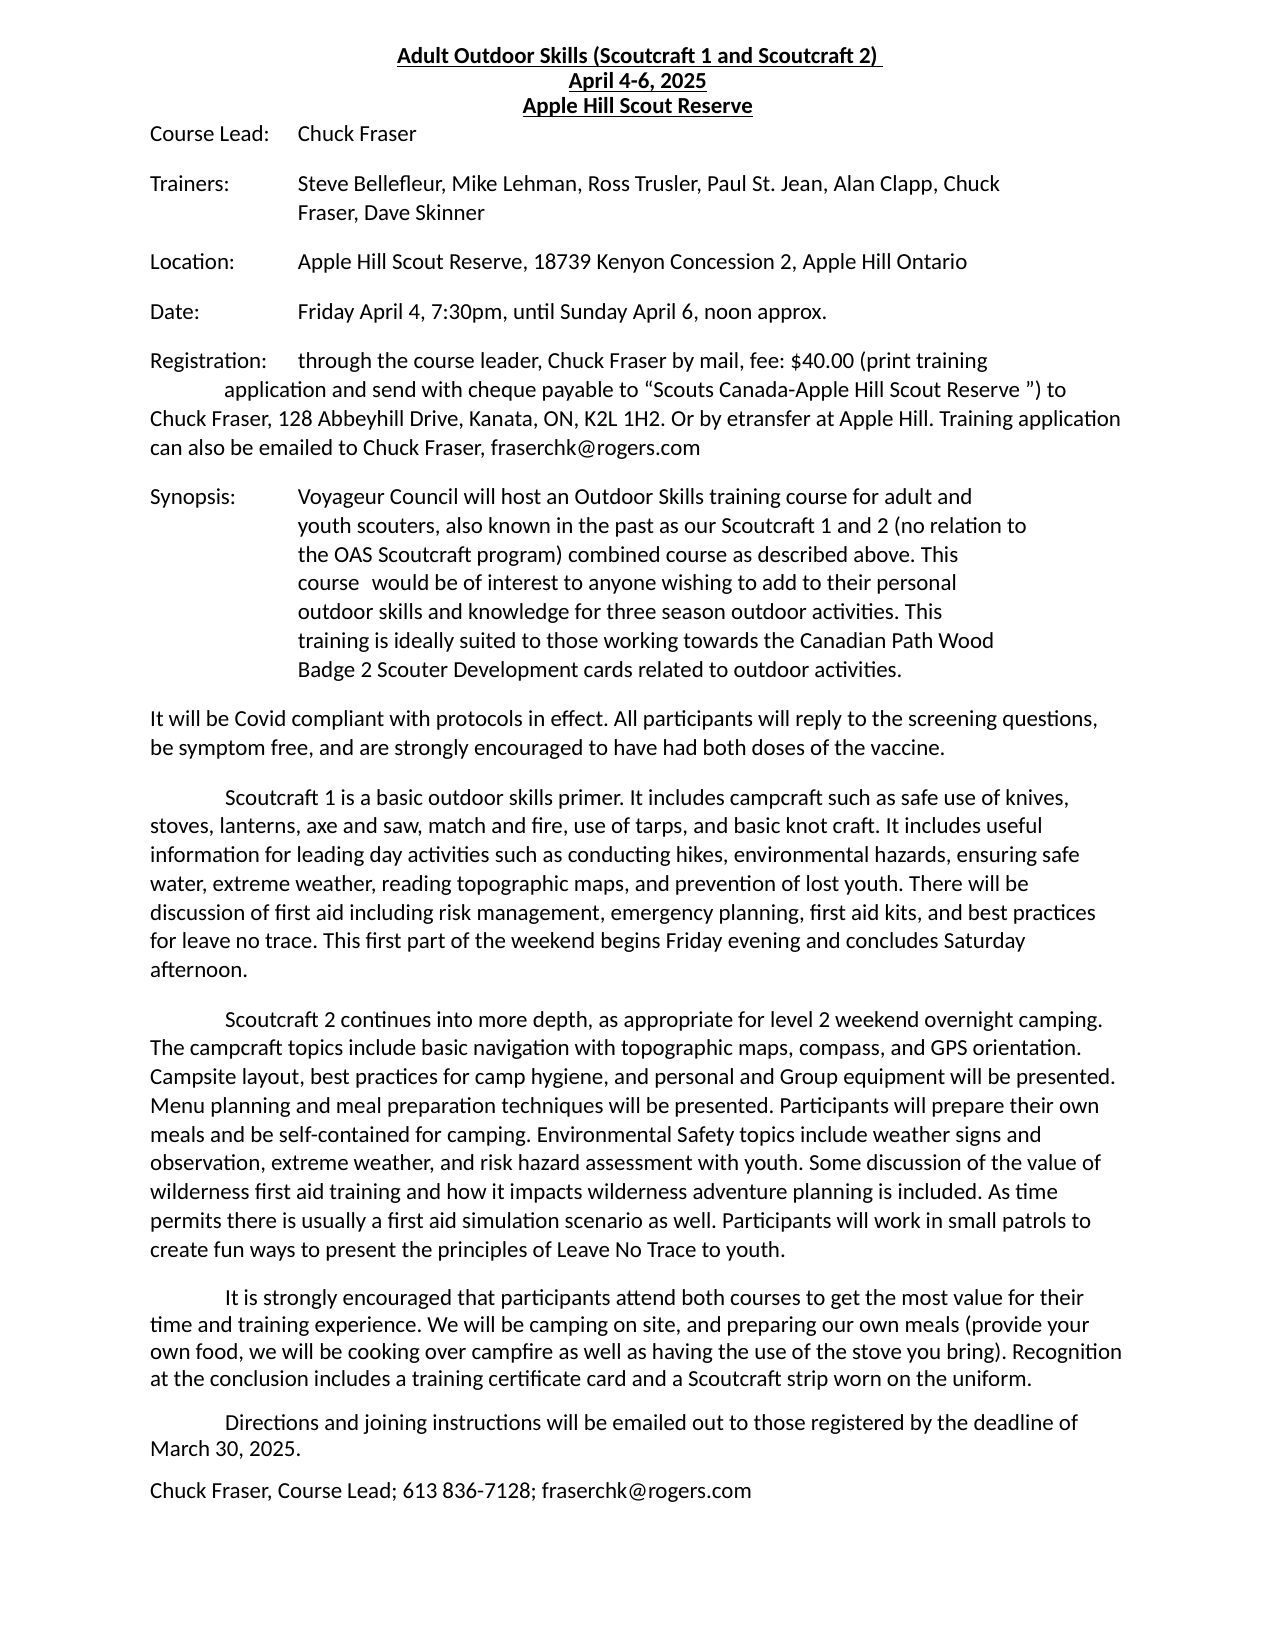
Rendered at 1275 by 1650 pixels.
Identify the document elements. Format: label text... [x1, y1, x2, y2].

text Date: Friday April 4, 7:30pm, until Sunday April 6, noon approx. [150, 296, 1125, 325]
text Trainers: Steve Bellefleur, Mike Lehman, Ross Trusler, Paul St. Jean, Alan Clapp, Chuck Fraser, Dave Skinner [150, 168, 1125, 226]
text Location: Apple Hill Scout Reserve, 18739 Kenyon Concession 2, Apple Hill Ontario [150, 247, 1125, 275]
text Adult Outdoor Skills (Scoutcraft 1 and Scoutcraft 2) [150, 44, 1125, 69]
text It is strongly encouraged that participants attend both courses to get the most value for their time and training experience. We will be camping on site, and preparing our own meals (provide your own food, we will be cooking over campfire as well as having the use of the stove you bring). Recognition at the conclusion includes a training certificate card and a Scoutcraft strip worn on the uniform. [150, 1284, 1125, 1392]
text Directions and joining instructions will be emailed out to those registered by the deadline of March 30, 2025. [150, 1408, 1125, 1462]
text Scoutcraft 1 is a basic outdoor skills primer. It includes campcraft such as safe use of knives, stoves, lanterns, axe and saw, match and fire, use of tarps, and basic knot craft. It includes useful information for leading day activities such as conducting hikes, environmental hazards, ensuring safe water, extreme weather, reading topographic maps, and prevention of lost youth. There will be discussion of first aid including risk management, emergency planning, first aid kits, and best practices for leave no trace. This first part of the weekend begins Friday evening and concludes Saturday afternoon. [150, 782, 1125, 983]
text It will be Covid compliant with protocols in effect. All participants will reply to the screening questions, be symptom free, and are strongly encouraged to have had both doses of the vaccine. [150, 704, 1125, 761]
text Registration: through the course leader, Chuck Fraser by mail, fee: $40.00 (print training application and send with cheque payable to “Scouts Canada-Apple Hill Scout Reserve ”) to Chuck Fraser, 128 Abbeyhill Drive, Kanata, ON, K2L 1H2. Or by etransfer at Apple Hill. Training application can also be emailed to Chuck Fraser, fraserchk@rogers.com [150, 346, 1125, 461]
text Course Lead: Chuck Fraser [150, 119, 1125, 147]
text April 4-6, 2025 [150, 69, 1125, 94]
text Apple Hill Scout Reserve [150, 94, 1125, 119]
text Scoutcraft 2 continues into more depth, as appropriate for level 2 weekend overnight camping. The campcraft topics include basic navigation with topographic maps, compass, and GPS orientation. Campsite layout, best practices for camp hygiene, and personal and Group equipment will be presented. Menu planning and meal preparation techniques will be presented. Participants will prepare their own meals and be self-contained for camping. Environmental Safety topics include weather signs and observation, extreme weather, and risk hazard assessment with youth. Some discussion of the value of wilderness first aid training and how it impacts wilderness adventure planning is included. As time permits there is usually a first aid simulation scenario as well. Participants will work in small patrols to create fun ways to present the principles of Leave No Trace to youth. [150, 1004, 1125, 1263]
text Synopsis: Voyageur Council will host an Outdoor Skills training course for adult and youth scouters, also known in the past as our Scoutcraft 1 and 2 (no relation to the OAS Scoutcraft program) combined course as described above. This course would be of interest to anyone wishing to add to their personal outdoor skills and knowledge for three season outdoor activities. This training is ideally suited to those working towards the Canadian Path Wood Badge 2 Scouter Development cards related to outdoor activities. [150, 482, 1125, 683]
text Chuck Fraser, Course Lead; 613 836-7128; fraserchk@rogers.com [150, 1479, 1125, 1504]
